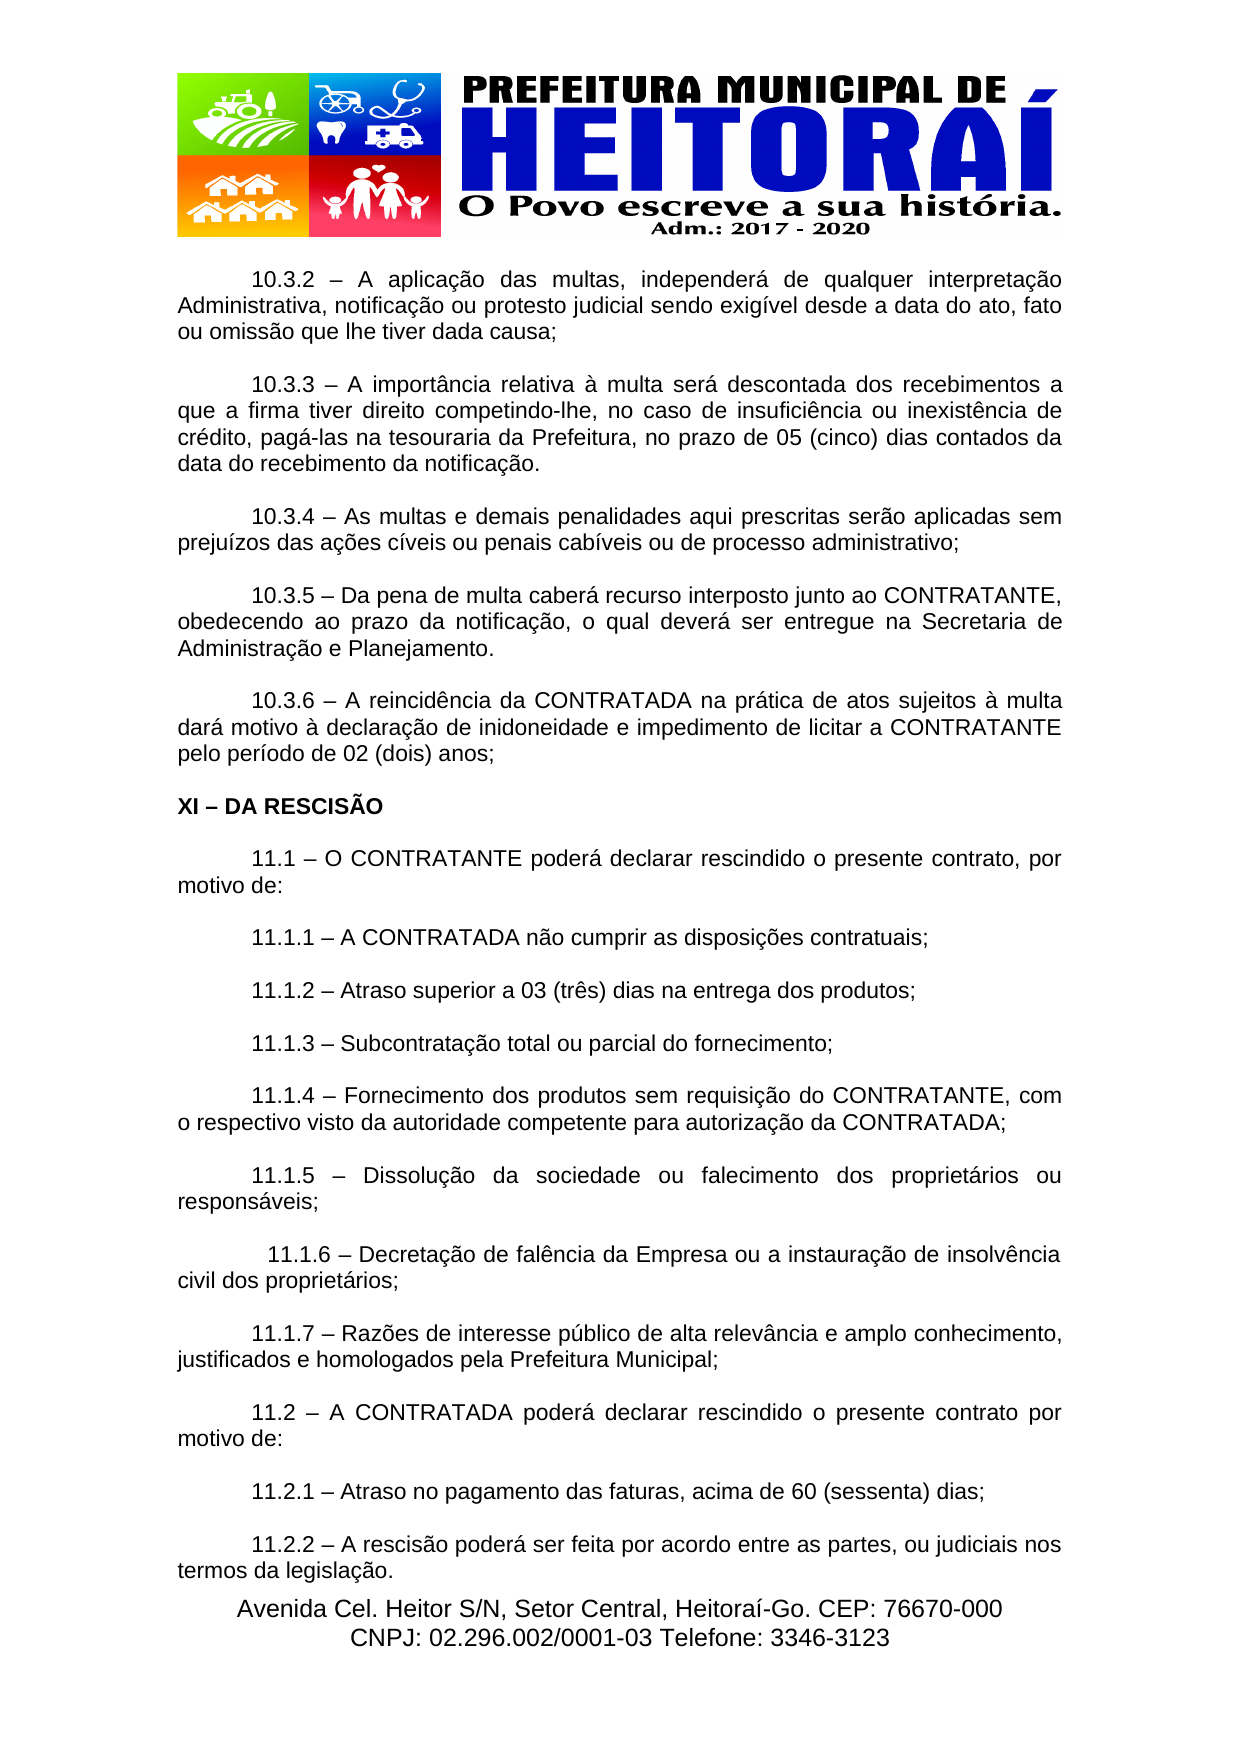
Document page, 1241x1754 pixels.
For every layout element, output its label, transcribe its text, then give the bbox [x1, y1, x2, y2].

text 11.2.2 – A rescisão poderá ser feita por acordo entre as partes, ou judiciais nos termos da legislação. [177, 1531, 1063, 1583]
text 11.1.4 – Fornecimento dos produtos sem requisição do CONTRATANTE, com o respectivo visto da autoridade competente para autorização da CONTRATADA; [177, 1082, 1063, 1135]
text 10.3.6 – A reincidência da CONTRATADA na prática de atos sujeitos à multa dará motivo à declaração de inidoneidade e impedimento de licitar a CONTRATANTE pelo período de 02 (dois) anos; [177, 687, 1063, 766]
text XI – DA RESCISÃO [177, 793, 1063, 819]
text 10.3.3 – A importância relativa à multa será descontada dos recebimentos a que a firma tiver direito competindo-lhe, no caso de insuficiência ou inexistência de crédito, pagá-las na tesouraria da Prefeitura, no prazo de 05 (cinco) dias contados da data do recebimento da notificação. [177, 371, 1063, 476]
picture [177, 73, 1061, 237]
text 11.1.5 – Dissolução da sociedade ou falecimento dos proprietários ou responsáveis; [177, 1162, 1063, 1214]
text 10.3.2 – A aplicação das multas, independerá de qualquer interpretação Administrativa, notificação ou protesto judicial sendo exigível desde a data do ato, fato ou omissão que lhe tiver dada causa; [177, 266, 1063, 344]
text 10.3.4 – As multas e demais penalidades aqui prescritas serão aplicadas sem prejuízos das ações cíveis ou penais cabíveis ou de processo administrativo; [177, 503, 1063, 555]
text 11.1 – O CONTRATANTE poderá declarar rescindido o presente contrato, por motivo de: [177, 845, 1063, 898]
text 11.1.7 – Razões de interesse público de alta relevância e amplo conhecimento, justificados e homologados pela Prefeitura Municipal; [177, 1320, 1063, 1372]
text 11.1.6 – Decretação de falência da Empresa ou a instauração de insolvência civil dos proprietários; [177, 1241, 1063, 1293]
text 11.1.2 – Atraso superior a 03 (três) dias na entrega dos produtos; [177, 977, 1063, 1003]
text 11.1.3 – Subcontratação total ou parcial do fornecimento; [177, 1030, 1063, 1056]
text 10.3.5 – Da pena de multa caberá recurso interposto junto ao CONTRATANTE, obedecendo ao prazo da notificação, o qual deverá ser entregue na Secretaria de Administração e Planejamento. [177, 582, 1063, 661]
text 11.1.1 – A CONTRATADA não cumprir as disposições contratuais; [177, 924, 1063, 951]
text 11.2.1 – Atraso no pagamento das faturas, acima de 60 (sessenta) dias; [177, 1478, 1063, 1504]
text 11.2 – A CONTRATADA poderá declarar rescindido o presente contrato por motivo de: [177, 1399, 1063, 1451]
